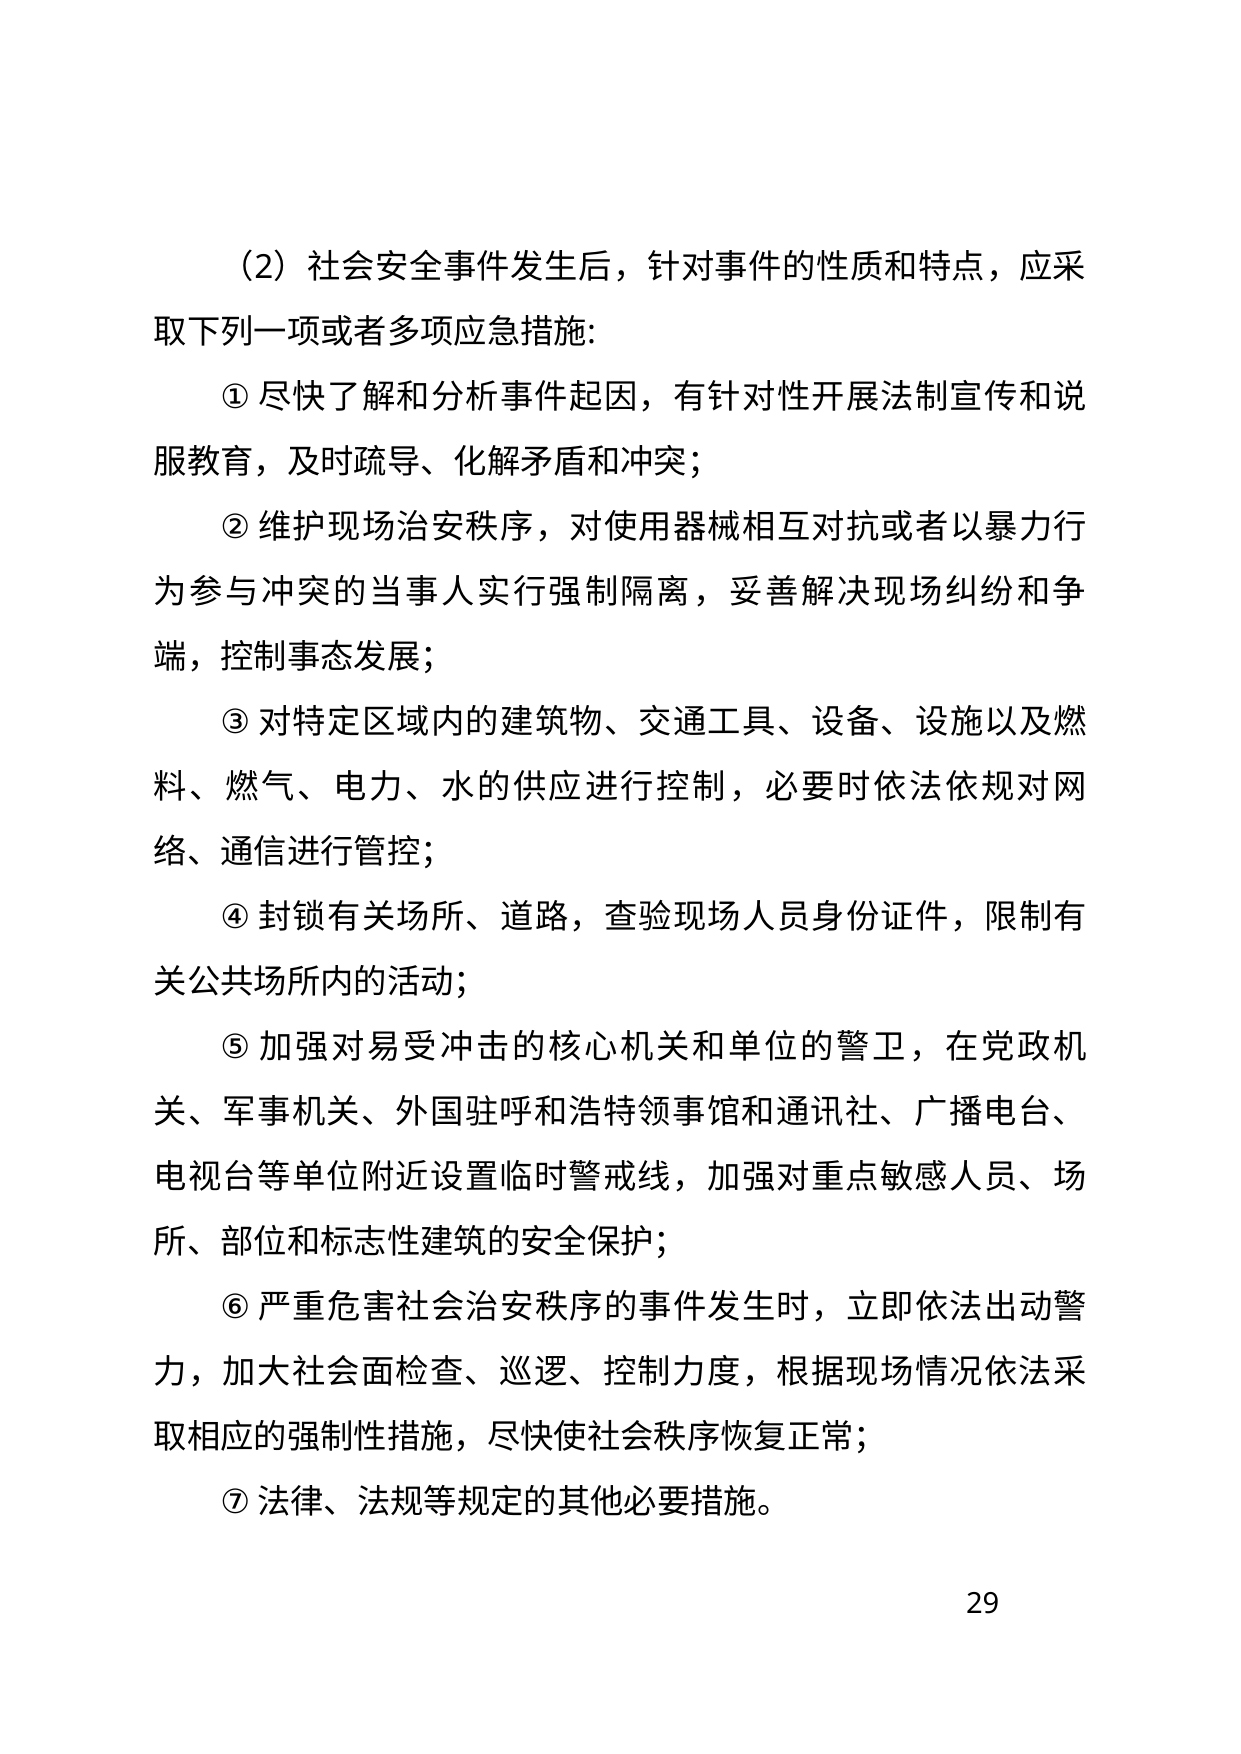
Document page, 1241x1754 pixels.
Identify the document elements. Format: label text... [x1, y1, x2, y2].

text ③对特定区域内的建筑物、交通工具、设备、设施以及燃料、燃气、电力、水的供应进行控制，必要时依法依规对网络、通信进行管控； [153, 686, 1087, 881]
text ④封锁有关场所、道路，查验现场人员身份证件，限制有关公共场所内的活动； [153, 881, 1087, 1011]
text ⑤加强对易受冲击的核心机关和单位的警卫，在党政机关、军事机关、外国驻呼和浩特领事馆和通讯社、广播电台、电视台等单位附近设置临时警戒线，加强对重点敏感人员、场所、部位和标志性建筑的安全保护； [153, 1011, 1087, 1271]
text （2）社会安全事件发生后，针对事件的性质和特点，应采取下列一项或者多项应急措施: [153, 231, 1087, 361]
text ⑦法律、法规等规定的其他必要措施。 [153, 1466, 1087, 1531]
text ⑥严重危害社会治安秩序的事件发生时，立即依法出动警力，加大社会面检查、巡逻、控制力度，根据现场情况依法采取相应的强制性措施，尽快使社会秩序恢复正常； [153, 1271, 1087, 1466]
text ①尽快了解和分析事件起因，有针对性开展法制宣传和说服教育，及时疏导、化解矛盾和冲突； [153, 361, 1087, 491]
text ②维护现场治安秩序，对使用器械相互对抗或者以暴力行为参与冲突的当事人实行强制隔离，妥善解决现场纠纷和争端，控制事态发展； [153, 491, 1087, 686]
